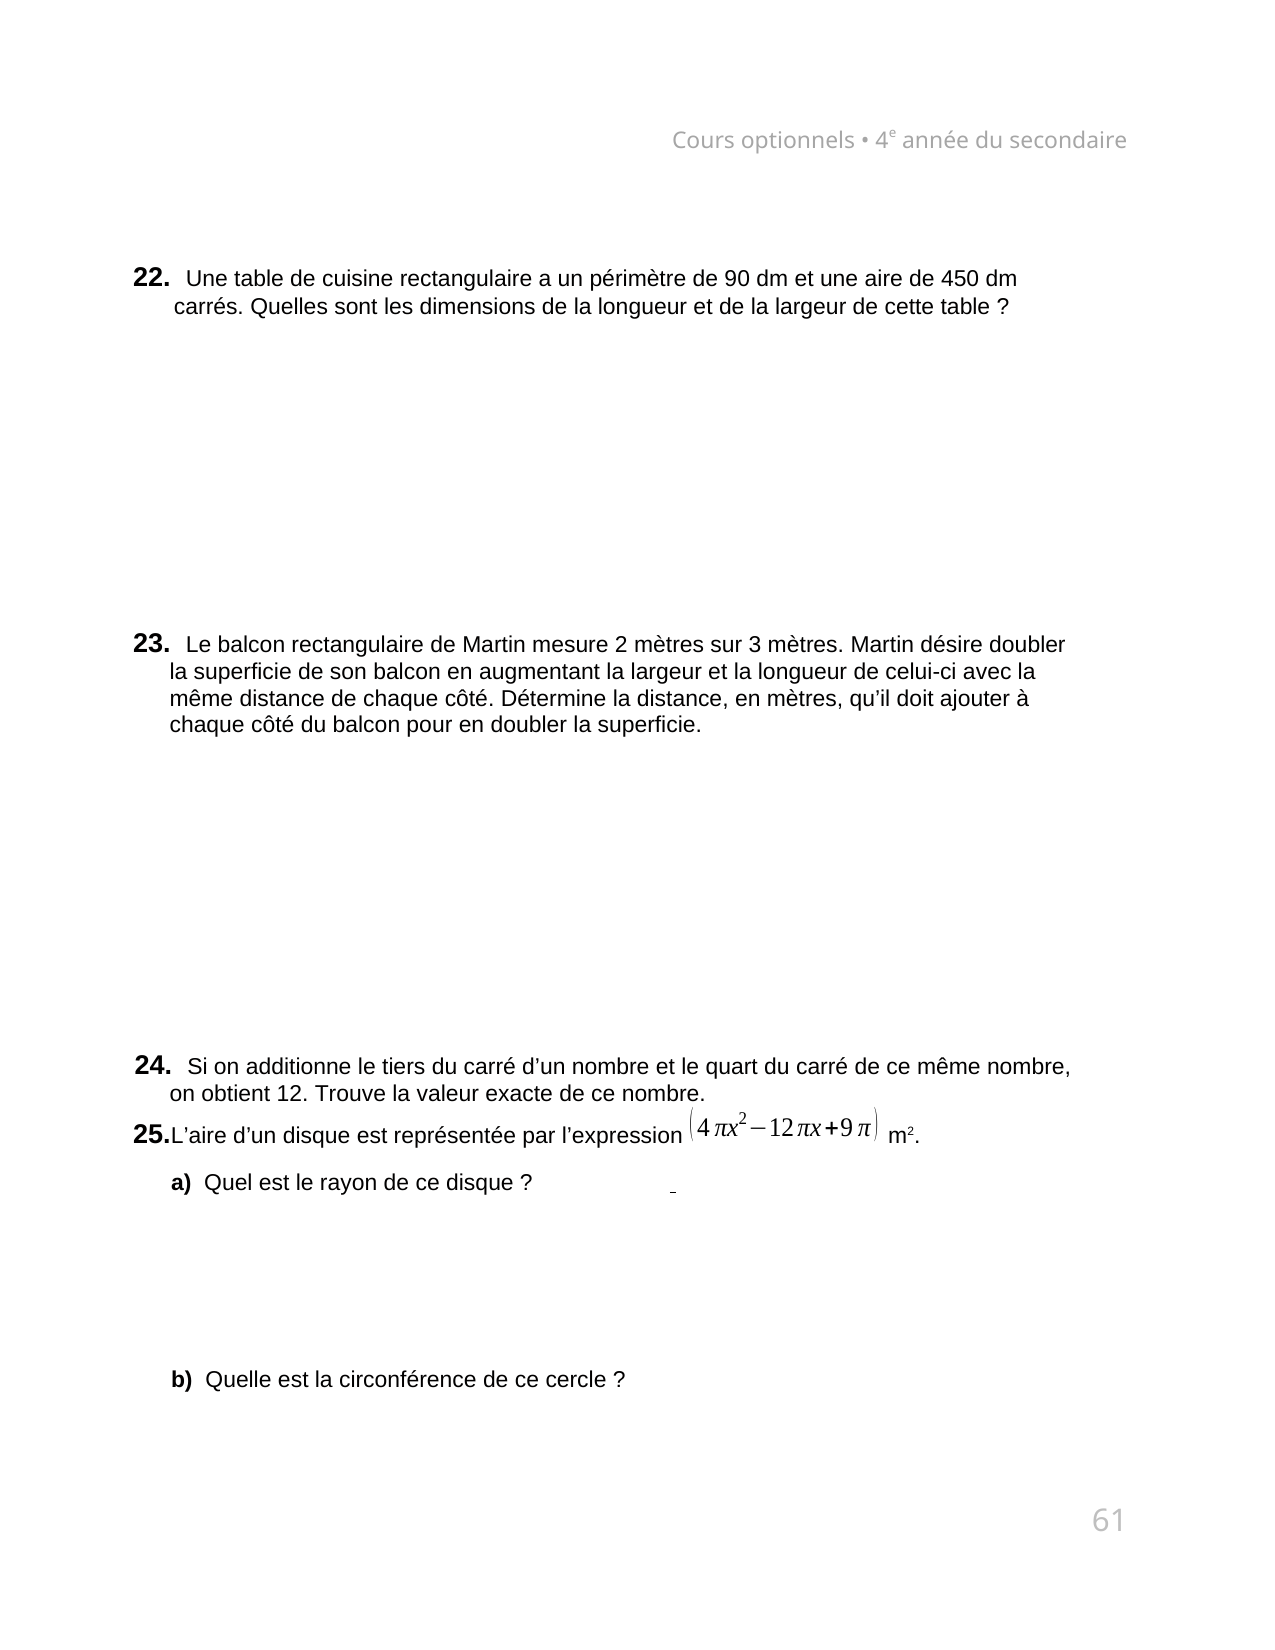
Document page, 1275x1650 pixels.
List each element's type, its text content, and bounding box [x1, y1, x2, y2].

text 25.L’aire d’un disque est représentée par l’expression m2. [133, 1106, 1129, 1149]
text b) Quelle est la circonférence de ce cercle ? [171, 1366, 1116, 1392]
text 23. Le balcon rectangulaire de Martin mesure sur . Martin désire doubler la superficie de son balcon en augmentant la largeur et la longueur de celui-ci avec la même distance de chaque côté. Détermine la distance, en mètres, qu’il doit ajouter à chaque côté du balcon pour en doubler la superficie. [133, 627, 1074, 737]
text 24. Si on additionne le tiers du carré d’un nombre et le quart du carré de ce même nombre, on obtient 12. Trouve la valeur exacte de ce nombre. [134, 1049, 1088, 1106]
text 22. Une table de cuisine rectangulaire a un périmètre de 90 dm et une aire de 450 dm carrés. Quelles sont les dimensions de la longueur et de la largeur de cette table ? [133, 261, 1029, 319]
text a) Quel est le rayon de ce disque ? [171, 1169, 1116, 1195]
